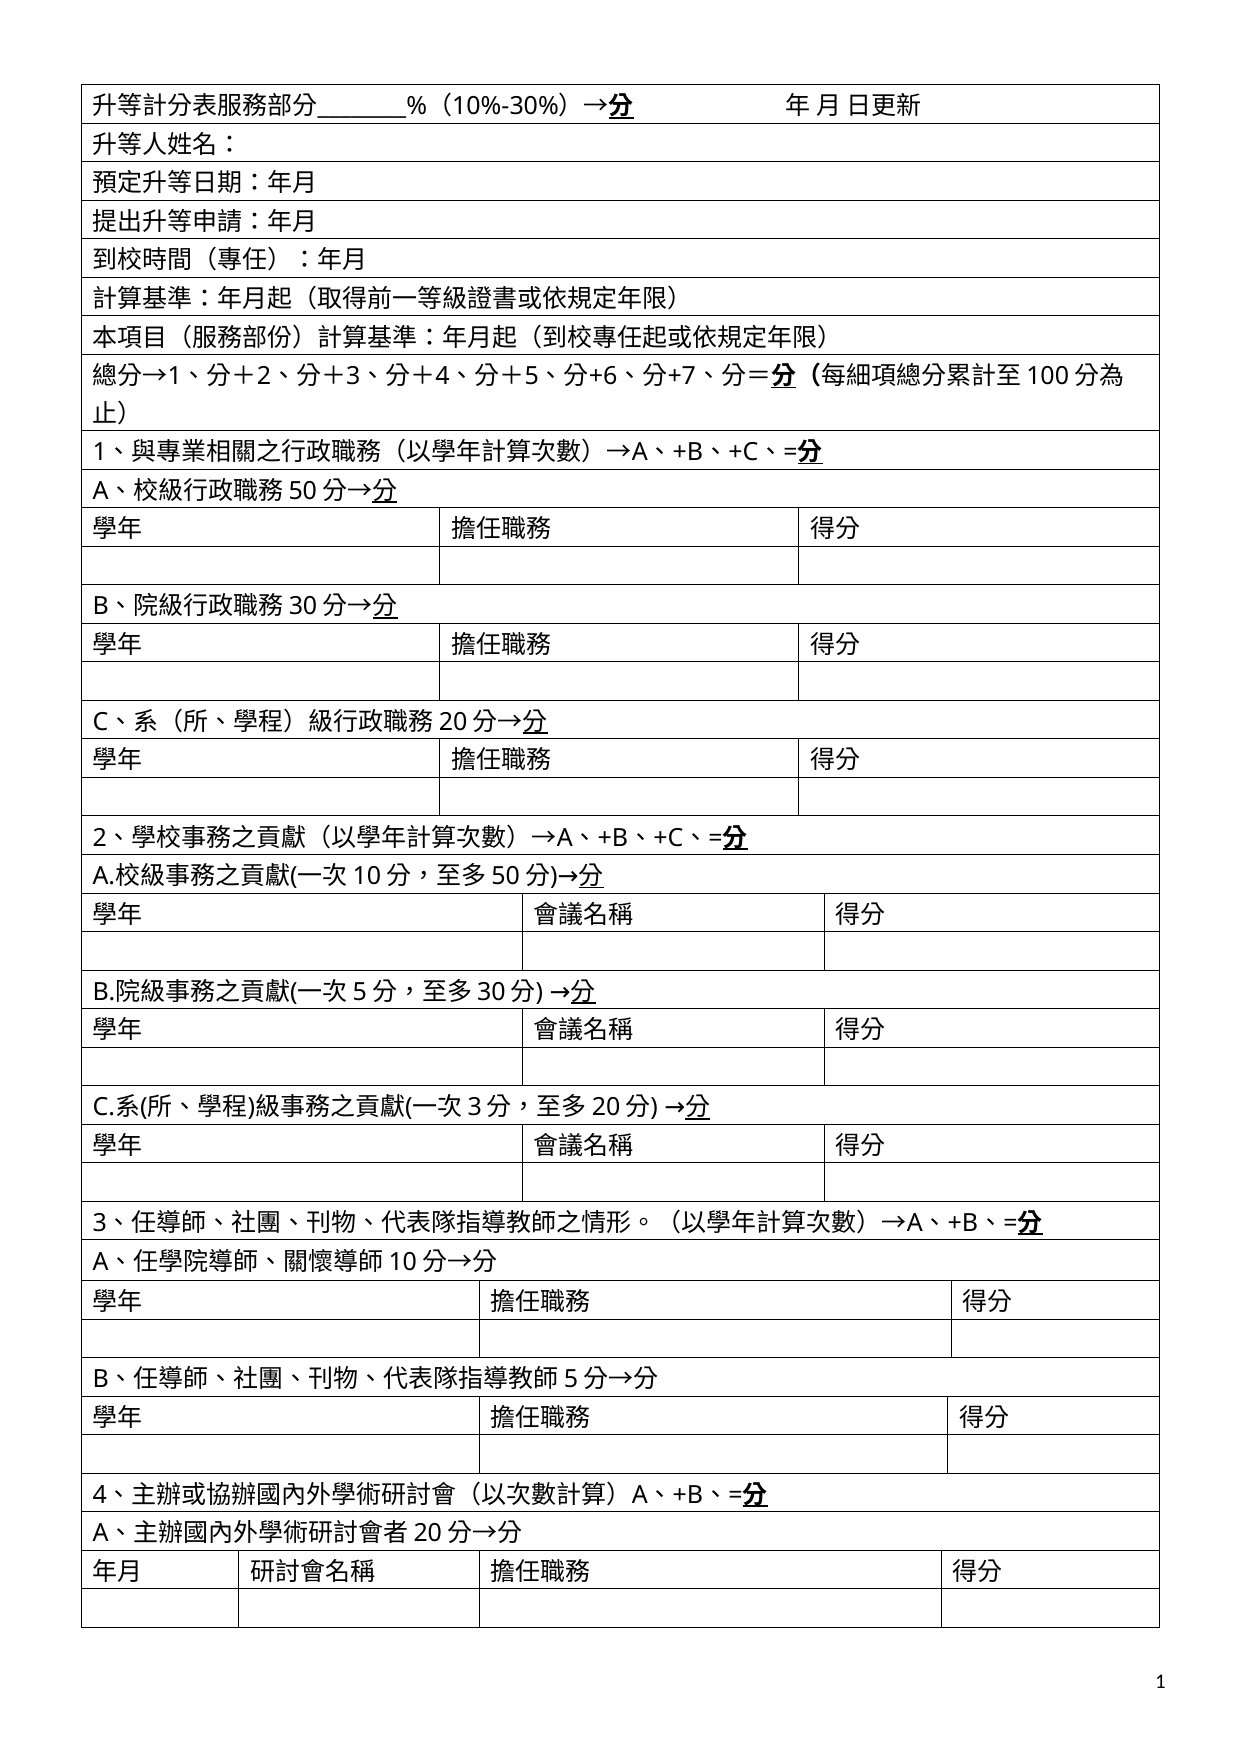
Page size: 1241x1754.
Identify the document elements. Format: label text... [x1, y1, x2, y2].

table_cell [952, 1320, 1159, 1357]
table_cell 得分 [942, 1551, 1159, 1588]
table_cell [82, 662, 439, 700]
table_cell 研討會名稱 [239, 1551, 479, 1588]
table_cell [523, 1048, 824, 1085]
table_cell A、主辦國內外學術研討會者20分→分 [82, 1512, 1159, 1550]
table_cell [523, 932, 824, 969]
table_cell [82, 1589, 238, 1627]
table_cell [523, 1163, 824, 1201]
table_cell 學年 [82, 739, 439, 777]
table_cell [942, 1589, 1159, 1627]
table_cell 學年 [82, 624, 439, 661]
table_cell 會議名稱 [523, 1125, 824, 1162]
table_cell 總分→1、分＋2、分＋3、分＋4、分＋5、分+6、分+7、分＝分（每細項總分累計至100分為止） [82, 355, 1159, 430]
table_cell 到校時間（專任）：年月 [82, 239, 1159, 277]
table_cell 擔任職務 [480, 1281, 951, 1318]
table_cell A、任學院導師、關懷導師10分→分 [82, 1240, 1159, 1280]
table_header 升等計分表服務部分________%（10%-30%）→分 年 月 日更新 [82, 85, 1159, 123]
table_cell 擔任職務 [440, 508, 798, 546]
table_cell 得分 [825, 894, 1159, 931]
table_cell 本項目（服務部份）計算基準：年月起（到校專任起或依規定年限） [82, 316, 1159, 354]
table_cell 得分 [799, 739, 1159, 777]
table_cell 3、任導師、社團、刊物、代表隊指導教師之情形。（以學年計算次數）→A、+B、=分 [82, 1202, 1159, 1239]
table_cell [825, 1163, 1159, 1201]
table_cell C、系（所、學程）級行政職務 20分→分 [82, 701, 1159, 738]
table_cell [82, 1163, 522, 1201]
table_cell B.院級事務之貢獻(一次5分，至多30分) →分 [82, 971, 1159, 1008]
table_cell 得分 [799, 508, 1159, 546]
table_cell C.系(所、學程)級事務之貢獻(一次3分，至多20分) →分 [82, 1086, 1159, 1124]
table_cell 4、主辦或協辦國內外學術研討會（以次數計算）A、+B、=分 [82, 1474, 1159, 1511]
table_cell 擔任職務 [480, 1397, 947, 1434]
table_cell 學年 [82, 1125, 522, 1162]
table_cell [82, 1048, 522, 1085]
table_cell 得分 [825, 1125, 1159, 1162]
table_cell B、任導師、社團、刊物、代表隊指導教師5分→分 [82, 1358, 1159, 1396]
table_cell 計算基準：年月起（取得前一等級證書或依規定年限） [82, 278, 1159, 315]
table_cell 升等人姓名： [82, 124, 1159, 161]
table_cell 得分 [948, 1397, 1159, 1434]
table_cell 學年 [82, 894, 522, 931]
table_cell [440, 662, 798, 700]
table_cell 擔任職務 [480, 1551, 941, 1588]
table_cell [440, 547, 798, 584]
table_cell 會議名稱 [523, 894, 824, 931]
table_cell [799, 547, 1159, 584]
table_cell 擔任職務 [440, 624, 798, 661]
table_cell [82, 547, 439, 584]
table_cell [82, 932, 522, 969]
table_cell [82, 778, 439, 815]
table_cell [440, 778, 798, 815]
table_cell 學年 [82, 508, 439, 546]
table_cell [480, 1320, 951, 1357]
table_cell 得分 [952, 1281, 1159, 1318]
table_cell 提出升等申請：年月 [82, 201, 1159, 238]
table_cell B、院級行政職務30分→分 [82, 585, 1159, 623]
table_cell 擔任職務 [440, 739, 798, 777]
table_cell 預定升等日期：年月 [82, 162, 1159, 200]
table_cell [82, 1435, 479, 1473]
table_cell 2、學校事務之貢獻（以學年計算次數）→A、+B、+C、=分 [82, 816, 1159, 854]
table_cell 1、與專業相關之行政職務（以學年計算次數）→A、+B、+C、=分 [82, 431, 1159, 468]
table_cell 學年 [82, 1281, 479, 1318]
table_cell 得分 [799, 624, 1159, 661]
table_cell [799, 662, 1159, 700]
table_cell 得分 [825, 1009, 1159, 1047]
table_cell 年月 [82, 1551, 238, 1588]
table_cell [948, 1435, 1159, 1473]
table_cell 學年 [82, 1397, 479, 1434]
table_cell [239, 1589, 479, 1627]
table_cell [825, 1048, 1159, 1085]
table_cell A、校級行政職務50分→分 [82, 470, 1159, 507]
table_cell [799, 778, 1159, 815]
table_cell A.校級事務之貢獻(一次10分，至多50分)→分 [82, 855, 1159, 892]
table_cell 學年 [82, 1009, 522, 1047]
table_cell [480, 1589, 941, 1627]
table_cell [82, 1320, 479, 1357]
table_cell [825, 932, 1159, 969]
table_cell 會議名稱 [523, 1009, 824, 1047]
table_cell [480, 1435, 947, 1473]
